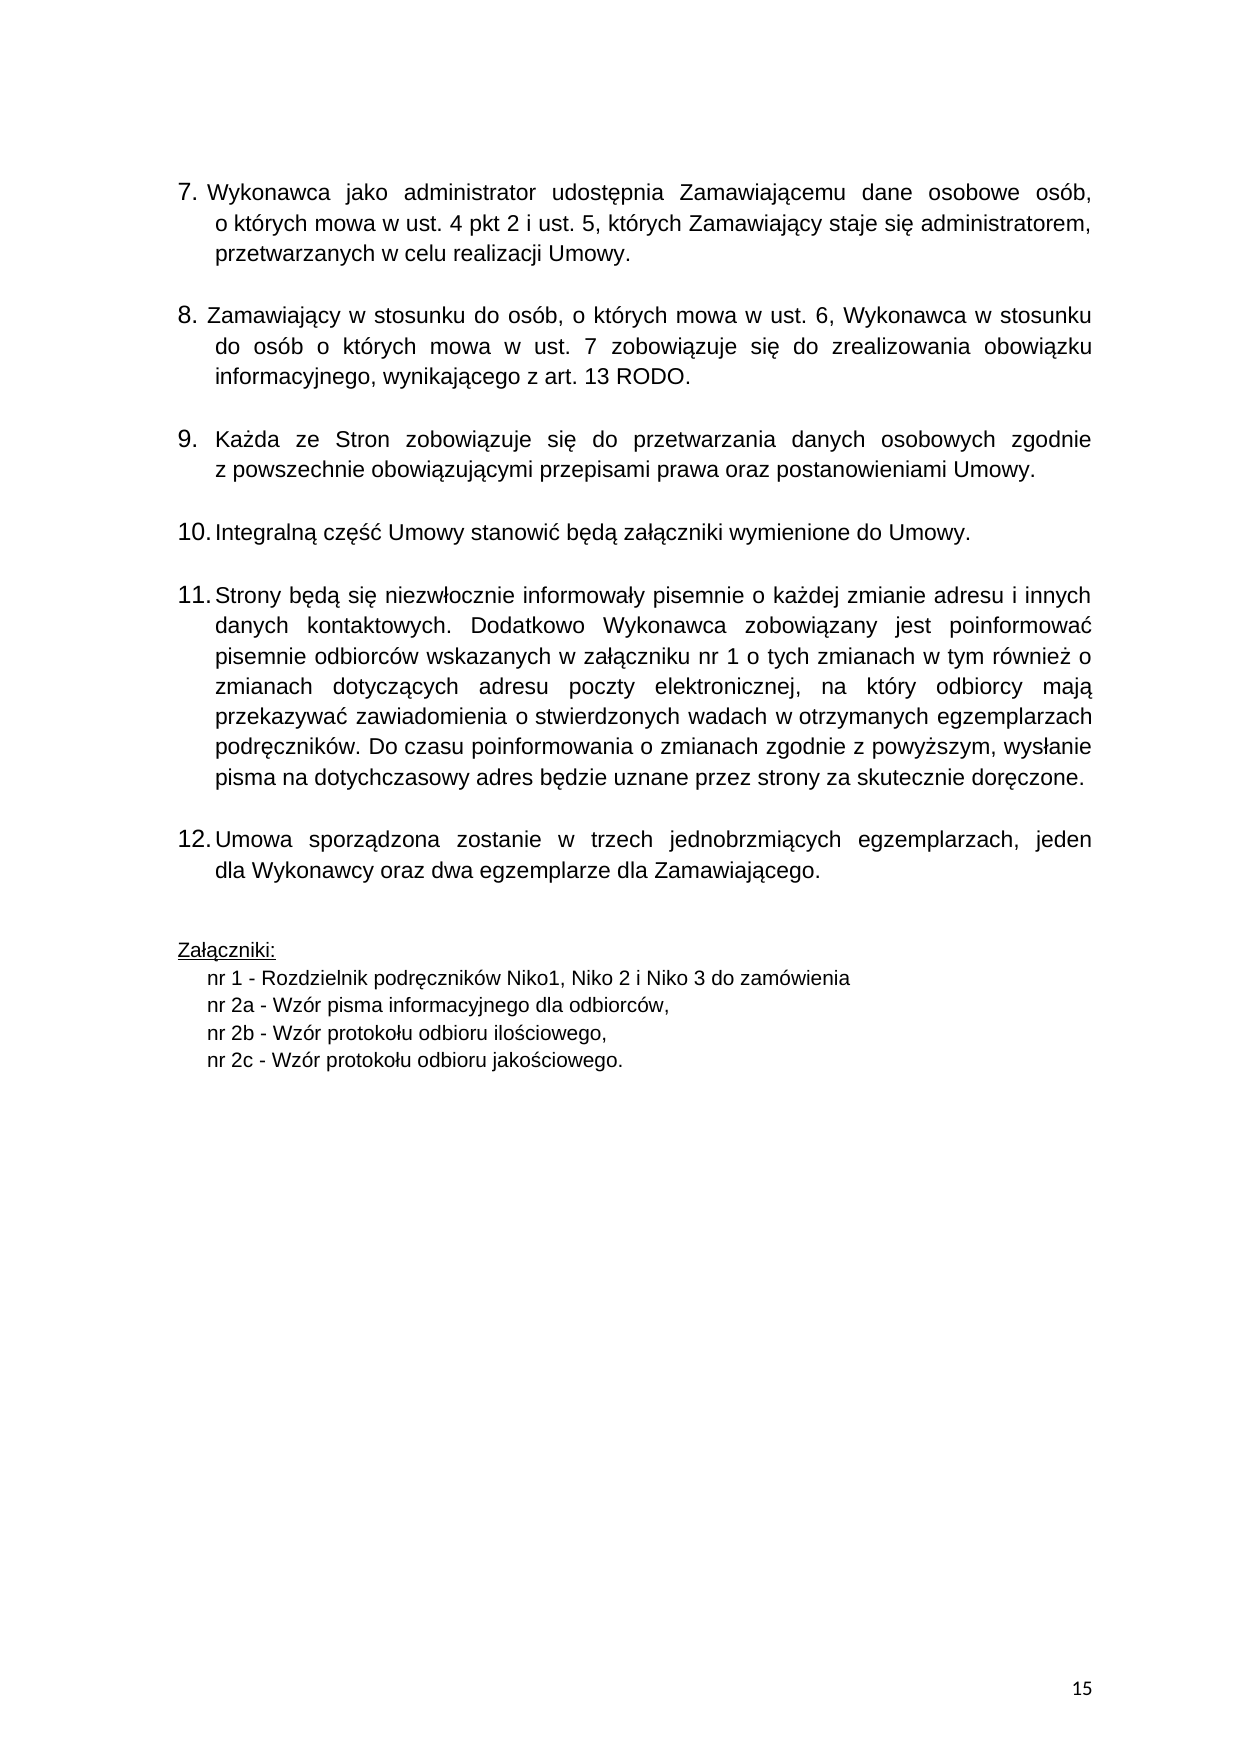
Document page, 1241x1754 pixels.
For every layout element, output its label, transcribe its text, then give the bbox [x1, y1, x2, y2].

text nr 2b - Wzór protokołu odbioru ilościowego, [207, 1020, 1092, 1044]
list Strony będą się niezwłocznie informowały pisemnie o każdej zmianie adresu i innych danych kontaktowych. Dodatkowo Wykonawca zobowiązany jest poinformować pisemnie odbiorców wskazanych w załączniku nr 1 o tych zmianach w tym również o zmianach dotyczących adresu poczty elektronicznej, na który odbiorcy mają przekazywać zawiadomienia o stwierdzonych wadach w otrzymanych egzemplarzach podręczników. Do czasu poinformowania o zmianach zgodnie z powyższym, wysłanie pisma na dotychczasowy adres będzie uznane przez strony za skutecznie doręczone. [177, 580, 1092, 790]
list Umowa sporządzona zostanie w trzech jednobrzmiących egzemplarzach, jeden dla Wykonawcy oraz dwa egzemplarze dla Zamawiającego. [177, 824, 1092, 883]
text nr 2a - Wzór pisma informacyjnego dla odbiorców, [207, 993, 1092, 1017]
list Zamawiający w stosunku do osób, o których mowa w ust. 6, Wykonawca w stosunku do osób o których mowa w ust. 7 zobowiązuje się do zrealizowania obowiązku informacyjnego, wynikającego z art. 13 RODO. [177, 300, 1092, 389]
text nr 2c - Wzór protokołu odbioru jakościowego. [207, 1048, 1092, 1072]
list Wykonawca jako administrator udostępnia Zamawiającemu dane osobowe osób, o których mowa w ust. 4 pkt 2 i ust. 5, których Zamawiający staje się administratorem, przetwarzanych w celu realizacji Umowy. [177, 177, 1092, 266]
list Każda ze Stron zobowiązuje się do przetwarzania danych osobowych zgodnie z powszechnie obowiązującymi przepisami prawa oraz postanowieniami Umowy. [177, 424, 1092, 483]
text Załączniki: [177, 938, 1092, 962]
list Integralną część Umowy stanowić będą załączniki wymienione do Umowy. [177, 517, 1092, 545]
text nr 1 - Rozdzielnik podręczników Niko1, Niko 2 i Niko 3 do zamówienia [207, 965, 1092, 989]
